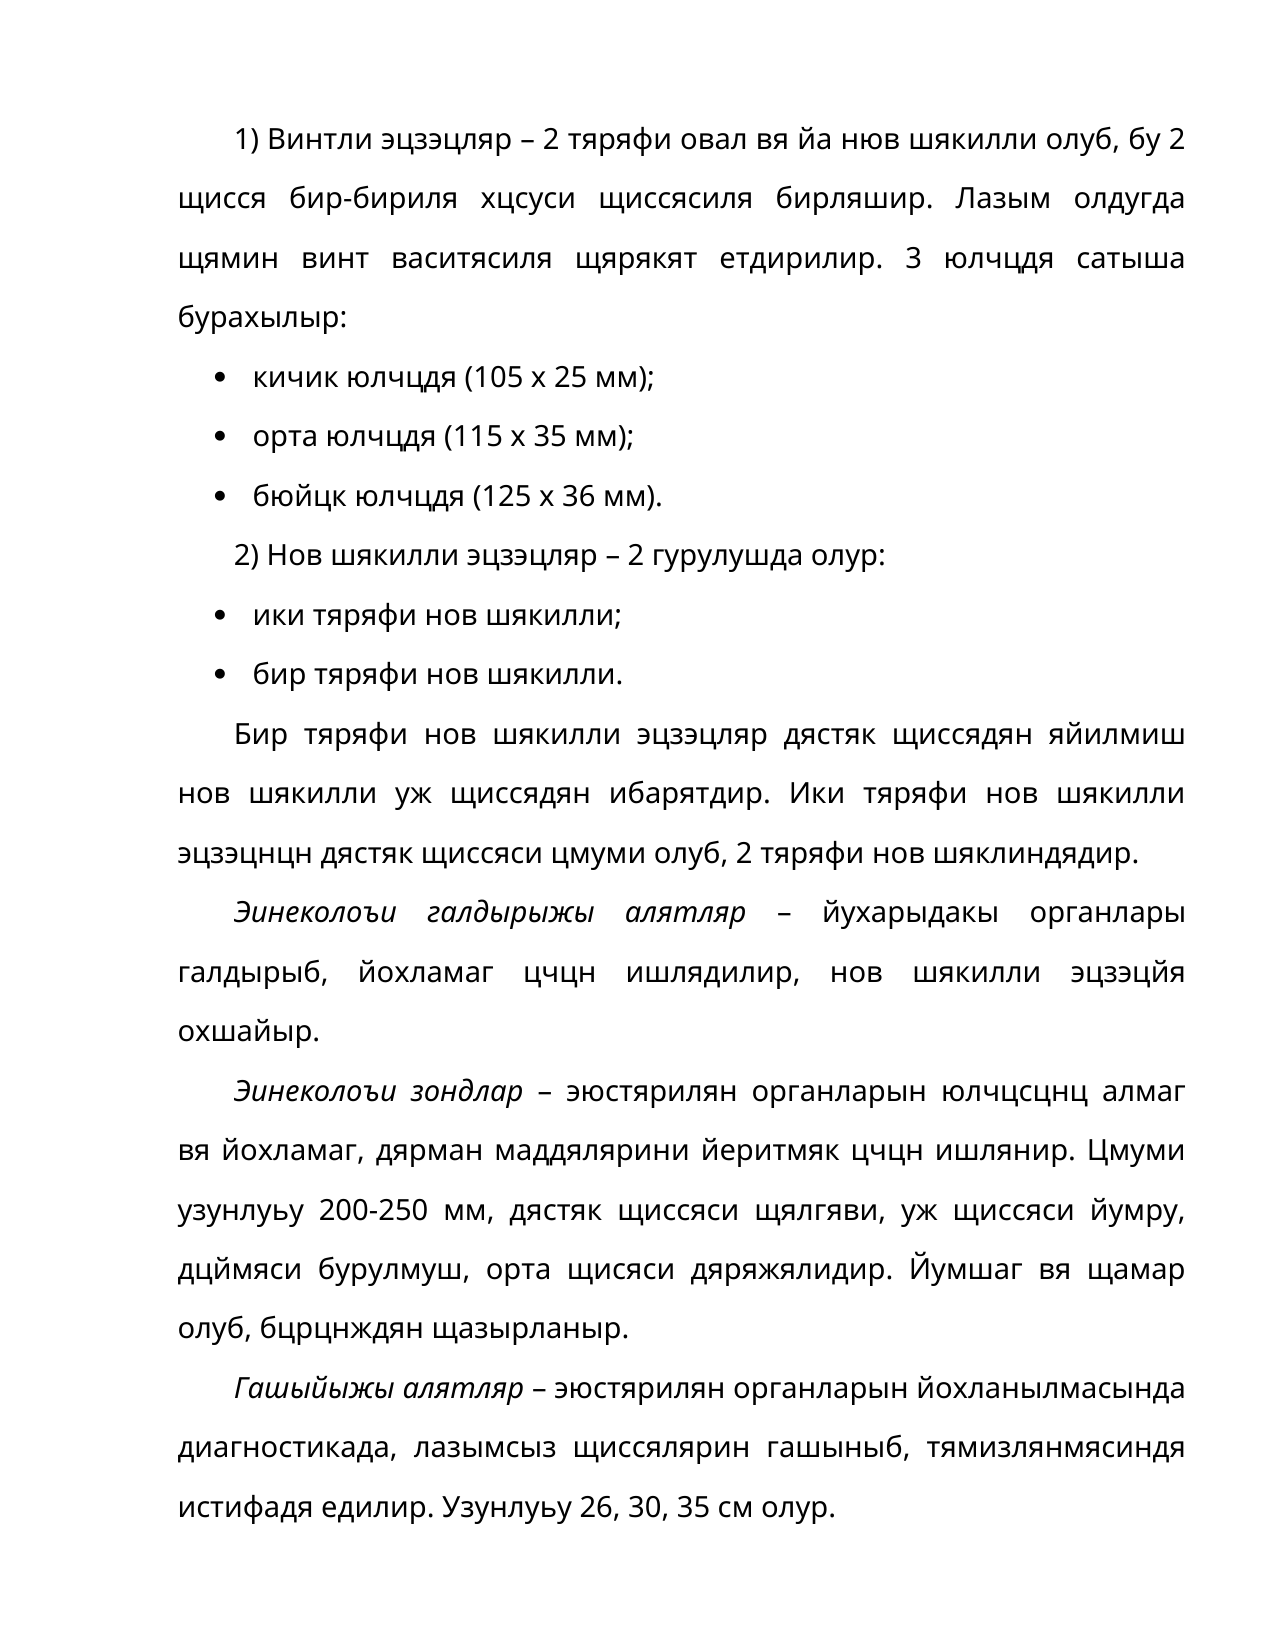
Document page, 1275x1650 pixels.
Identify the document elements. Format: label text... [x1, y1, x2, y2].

title ики тяряфи нов шякилли; [215, 594, 1186, 634]
title орта юлчцдя (115 х 35 мм); [215, 416, 1186, 455]
title Бир тяряфи нов шякилли эцзэцляр дястяк щиссядян яйилмиш нов шякилли уж щиссядян ибарятдир. Ики тяряфи нов шякилли эцзэцнцн дястяк щиссяси цмуми олуб, 2 тяряфи нов шяклиндядир. [177, 713, 1186, 872]
title бюйцк юлчцдя (125 х 36 мм). [215, 475, 1186, 515]
title кичик юлчцдя (105 х 25 мм); [215, 356, 1186, 396]
title Эинеколоъи зондлар – эюстярилян органларын юлчцсцнц алмаг вя йохламаг, дярман маддялярини йеритмяк цчцн ишлянир. Цмуми узунлуьу 200-250 мм, дястяк щиссяси щялгяви, уж щиссяси йумру, дцймяси бурулмуш, орта щисяси дяряжялидир. Йумшаг вя щамар олуб, бцрцнждян щазырланыр. [177, 1070, 1186, 1347]
title бир тяряфи нов шякилли. [215, 653, 1186, 693]
title 2) Нов шякилли эцзэцляр – 2 гурулушда олур: [177, 534, 1186, 574]
title 1) Винтли эцзэцляр – 2 тяряфи овал вя йа нюв шякилли олуб, бу 2 щисся бир-бириля хцсуси щиссясиля бирляшир. Лазым олдугда щямин винт васитясиля щярякят етдирилир. 3 юлчцдя сатыша бурахылыр: [177, 118, 1186, 336]
title Гашыйыжы алятляр – эюстярилян органларын йохланылмасында диагностикада, лазымсыз щиссялярин гашыныб, тямизлянмясиндя истифадя едилир. Узунлуьу 26, 30, 35 см олур. [177, 1367, 1186, 1526]
title Эинеколоъи галдырыжы алятляр – йухарыдакы органлары галдырыб, йохламаг цчцн ишлядилир, нов шякилли эцзэцйя охшайыр. [177, 891, 1186, 1050]
